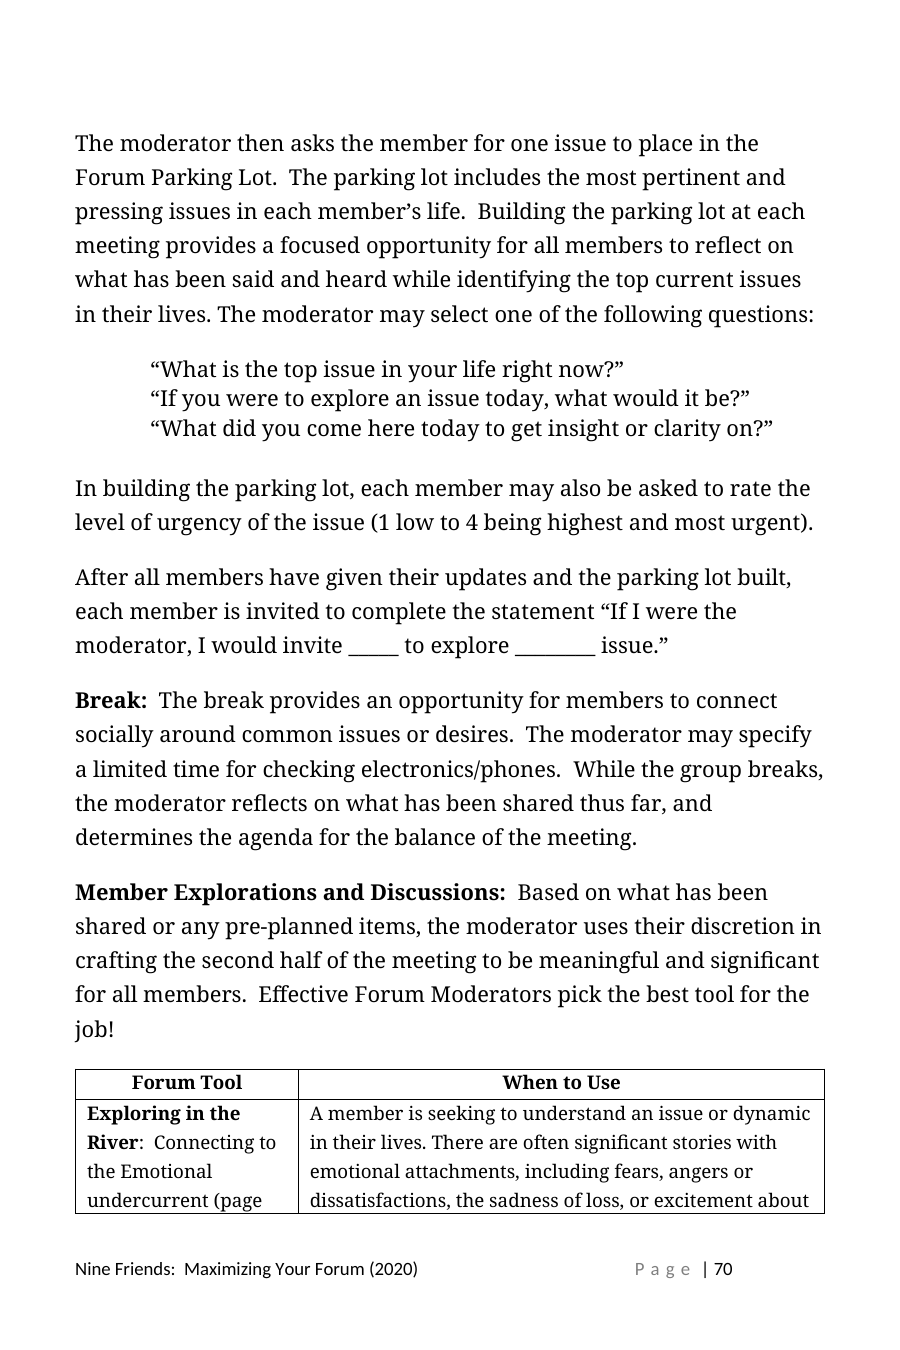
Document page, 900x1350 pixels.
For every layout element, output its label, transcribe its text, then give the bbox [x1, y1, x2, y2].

text “What did you come here today to get insight or clarity on?” [150, 413, 825, 443]
text The moderator then asks the member for one issue to place in the Forum Parking Lot. The parking lot includes the most pertinent and pressing issues in each member’s life. Building the parking lot at each meeting provides a focused opportunity for all members to reflect on what has been said and heard while identifying the top current issues in their lives. The moderator may select one of the following questions: [75, 128, 825, 328]
text In building the parking lot, each member may also be asked to rate the level of urgency of the issue (1 low to 4 being highest and most urgent). [75, 473, 825, 537]
text “If you were to explore an issue today, what would it be?” [150, 383, 825, 413]
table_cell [76, 1100, 298, 1213]
table_header When to Use [299, 1070, 824, 1099]
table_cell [299, 1100, 824, 1213]
text Member Explorations and Discussions: Based on what has been shared or any pre-planned items, the moderator uses their discretion in crafting the second half of the meeting to be meaningful and significant for all members. Effective Forum Moderators pick the best tool for the job! [75, 877, 825, 1043]
text After all members have given their updates and the parking lot built, each member is invited to complete the statement “If I were the moderator, I would invite _____ to explore ________ issue.” [75, 562, 825, 660]
table_header Forum Tool [76, 1070, 298, 1099]
text Break: The break provides an opportunity for members to connect socially around common issues or desires. The moderator may specify a limited time for checking electronics/phones. While the group breaks, the moderator reflects on what has been shared thus far, and determines the agenda for the balance of the meeting. [75, 685, 825, 852]
text “What is the top issue in your life right now?” [150, 353, 825, 383]
